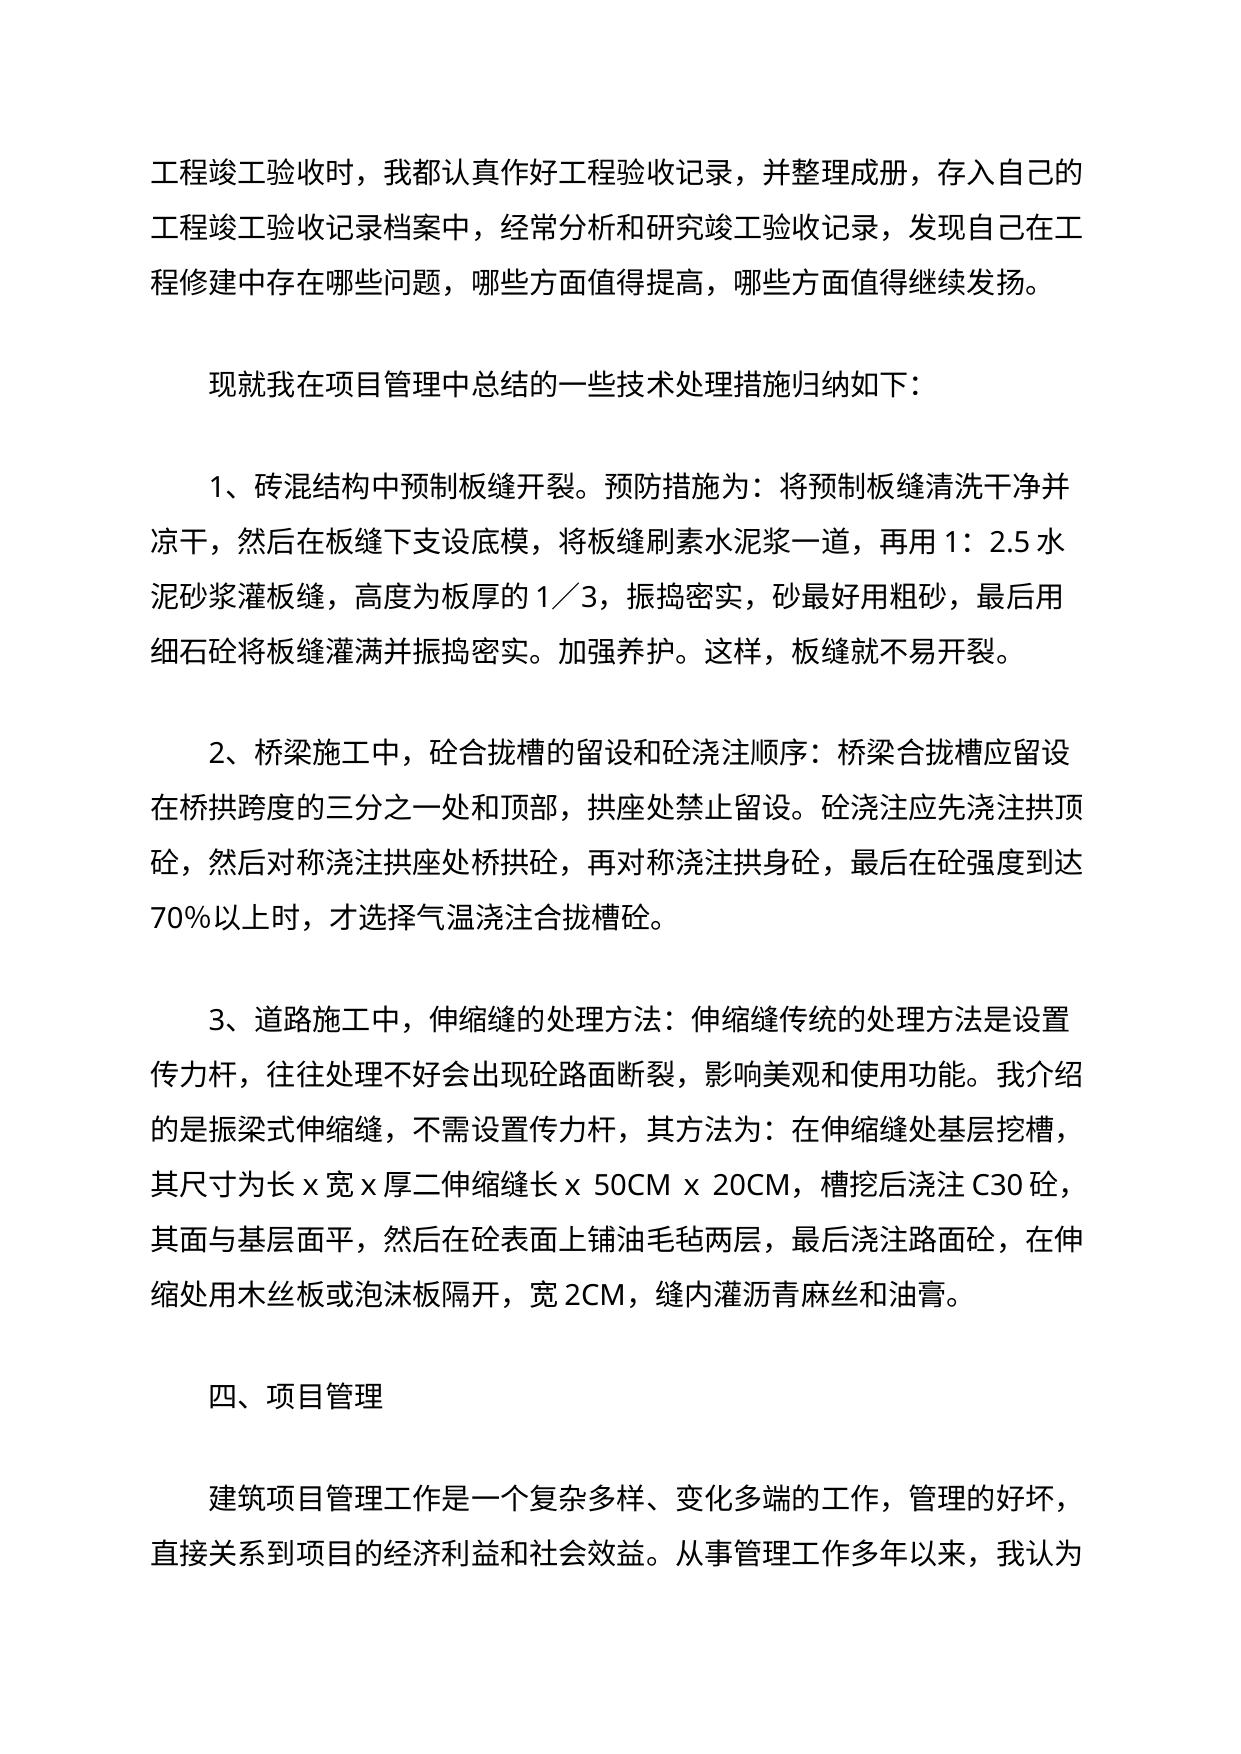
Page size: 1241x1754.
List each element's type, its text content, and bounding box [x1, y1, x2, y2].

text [150, 150, 1090, 302]
text 1、砖混结构中预制板缝开裂。预防措施为：将预制板缝清洗干净并凉干，然后在板缝下支设底模，将板缝刷素水泥浆一道，再用1：2.5水泥砂浆灌板缝，高度为板厚的1／3，振捣密实，砂最好用粗砂，最后用细石砼将板缝灌满并振捣密实。加强养护。这样，板缝就不易开裂。 [150, 463, 1090, 671]
text 3、道路施工中，伸缩缝的处理方法：伸缩缝传统的处理方法是设置传力杆，往往处理不好会出现砼路面断裂，影响美观和使用功能。我介绍的是振梁式伸缩缝，不需设置传力杆，其方法为：在伸缩缝处基层挖槽，其尺寸为长ｘ宽ｘ厚二伸缩缝长ｘ50CMｘ20CM，槽挖后浇注C30砼，其面与基层面平，然后在砼表面上铺油毛毡两层，最后浇注路面砼，在伸缩处用木丝板或泡沫板隔开，宽2CM，缝内灌沥青麻丝和油膏。 [150, 997, 1090, 1314]
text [150, 1475, 1090, 1572]
text 2、桥梁施工中，砼合拢槽的留设和砼浇注顺序：桥梁合拢槽应留设在桥拱跨度的三分之一处和顶部，拱座处禁止留设。砼浇注应先浇注拱顶砼，然后对称浇注拱座处桥拱砼，再对称浇注拱身砼，最后在砼强度到达70％以上时，才选择气温浇注合拢槽砼。 [150, 730, 1090, 937]
text 现就我在项目管理中总结的一些技术处理措施归纳如下： [150, 362, 1090, 404]
text 四、项目管理 [150, 1373, 1090, 1416]
